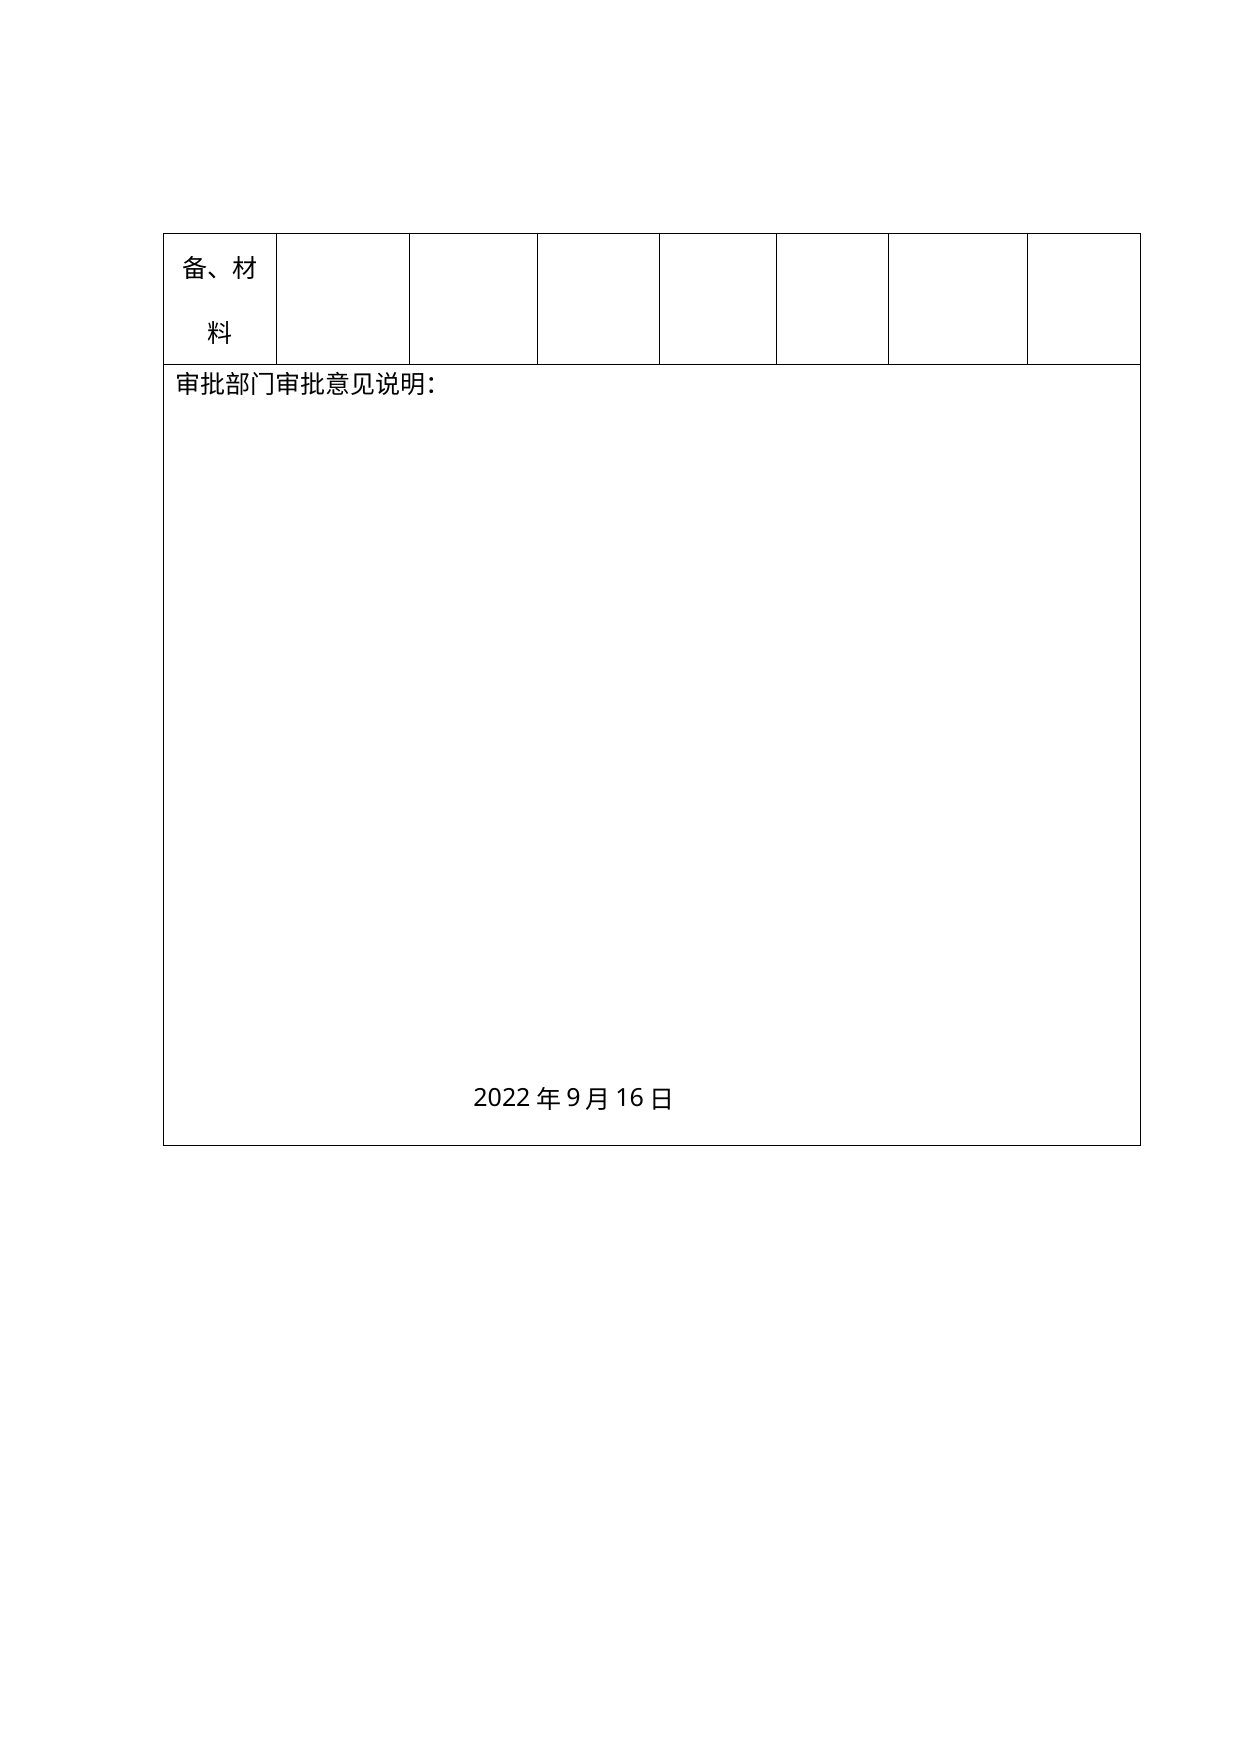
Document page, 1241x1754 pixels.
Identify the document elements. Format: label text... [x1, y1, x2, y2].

table_cell [538, 234, 659, 364]
table_cell √ [1028, 234, 1140, 364]
table_cell 重要设备、材料 [164, 234, 276, 364]
table_cell [777, 234, 888, 364]
table_cell 审批部门审批意见说明： 2022年9月16日 [164, 365, 1140, 1145]
table_cell [889, 234, 1027, 364]
table_cell [277, 234, 409, 364]
table_cell [660, 234, 776, 364]
table_cell [410, 234, 537, 364]
